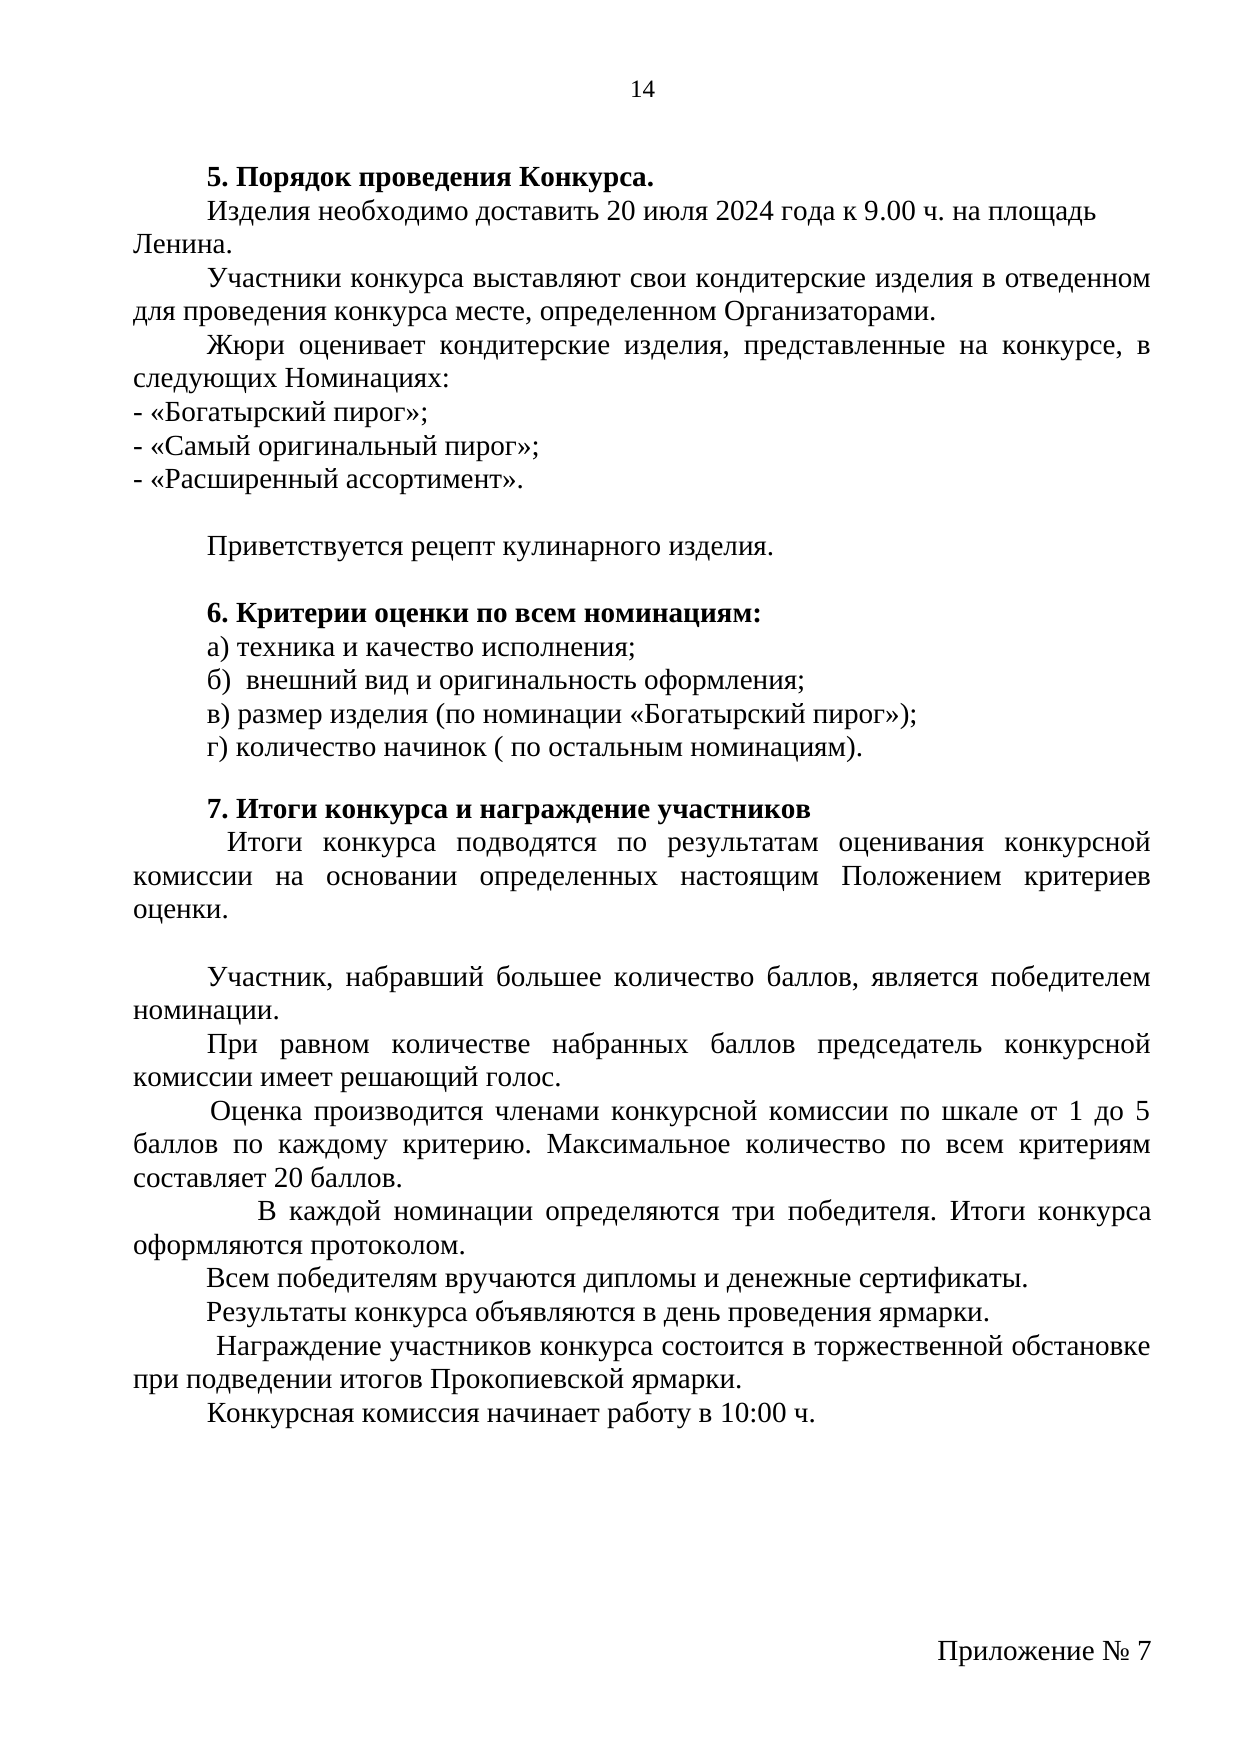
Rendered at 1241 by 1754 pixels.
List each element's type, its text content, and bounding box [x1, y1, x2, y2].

list Итоги конкурса подводятся по результатам оценивания конкурсной комиссии на основании определенных настоящим Положением критериев оценки. [133, 824, 1152, 925]
text Результаты конкурса объявляются в день проведения ярмарки. [133, 1294, 1152, 1328]
list 6. Критерии оценки по всем номинациям: [133, 595, 1152, 629]
list б) внешний вид и оригинальность оформления; [133, 662, 1152, 696]
list а) техника и качество исполнения; [133, 629, 1152, 662]
list Приветствуется рецепт кулинарного изделия. [133, 528, 1152, 562]
list - «Самый оригинальный пирог»; [133, 428, 1152, 461]
list При равном количестве набранных баллов председатель конкурсной комиссии имеет решающий голос. [133, 1026, 1152, 1093]
list Участник, набравший большее количество баллов, является победителем номинации. [133, 959, 1152, 1026]
list Жюри оценивает кондитерские изделия, представленные на конкурсе, в следующих Номинациях: [133, 327, 1152, 394]
list - «Богатырский пирог»; [133, 394, 1152, 428]
list в) размер изделия (по номинации «Богатырский пирог»); [133, 696, 1152, 729]
list Приложение № 7 [133, 1633, 1152, 1667]
list 7. Итоги конкурса и награждение участников [133, 791, 1152, 824]
text Конкурсная комиссия начинает работу в 10:00 ч. [133, 1395, 1152, 1428]
list Участники конкурса выставляют свои кондитерские изделия в отведенном для проведения конкурса месте, определенном Организаторами. [133, 260, 1152, 327]
text Оценка производится членами конкурсной комиссии по шкале от 1 до 5 баллов по каждому критерию. Максимальное количество по всем критериям составляет 20 баллов. [133, 1093, 1152, 1193]
text Всем победителям вручаются дипломы и денежные сертификаты. [133, 1261, 1152, 1294]
text Награждение участников конкурса состоится в торжественной обстановке при подведении итогов Прокопиевской ярмарки. [133, 1328, 1152, 1395]
list - «Расширенный ассортимент». [133, 461, 1152, 495]
text 5. Порядок проведения Конкурса. [133, 159, 1152, 193]
list Изделия необходимо доставить 20 июля 2024 года к 9.00 ч. на площадь Ленина. [133, 193, 1152, 260]
list г) количество начинок ( по остальным номинациям). [133, 729, 1152, 763]
text В каждой номинации определяются три победителя. Итоги конкурса оформляются протоколом. [133, 1193, 1152, 1261]
